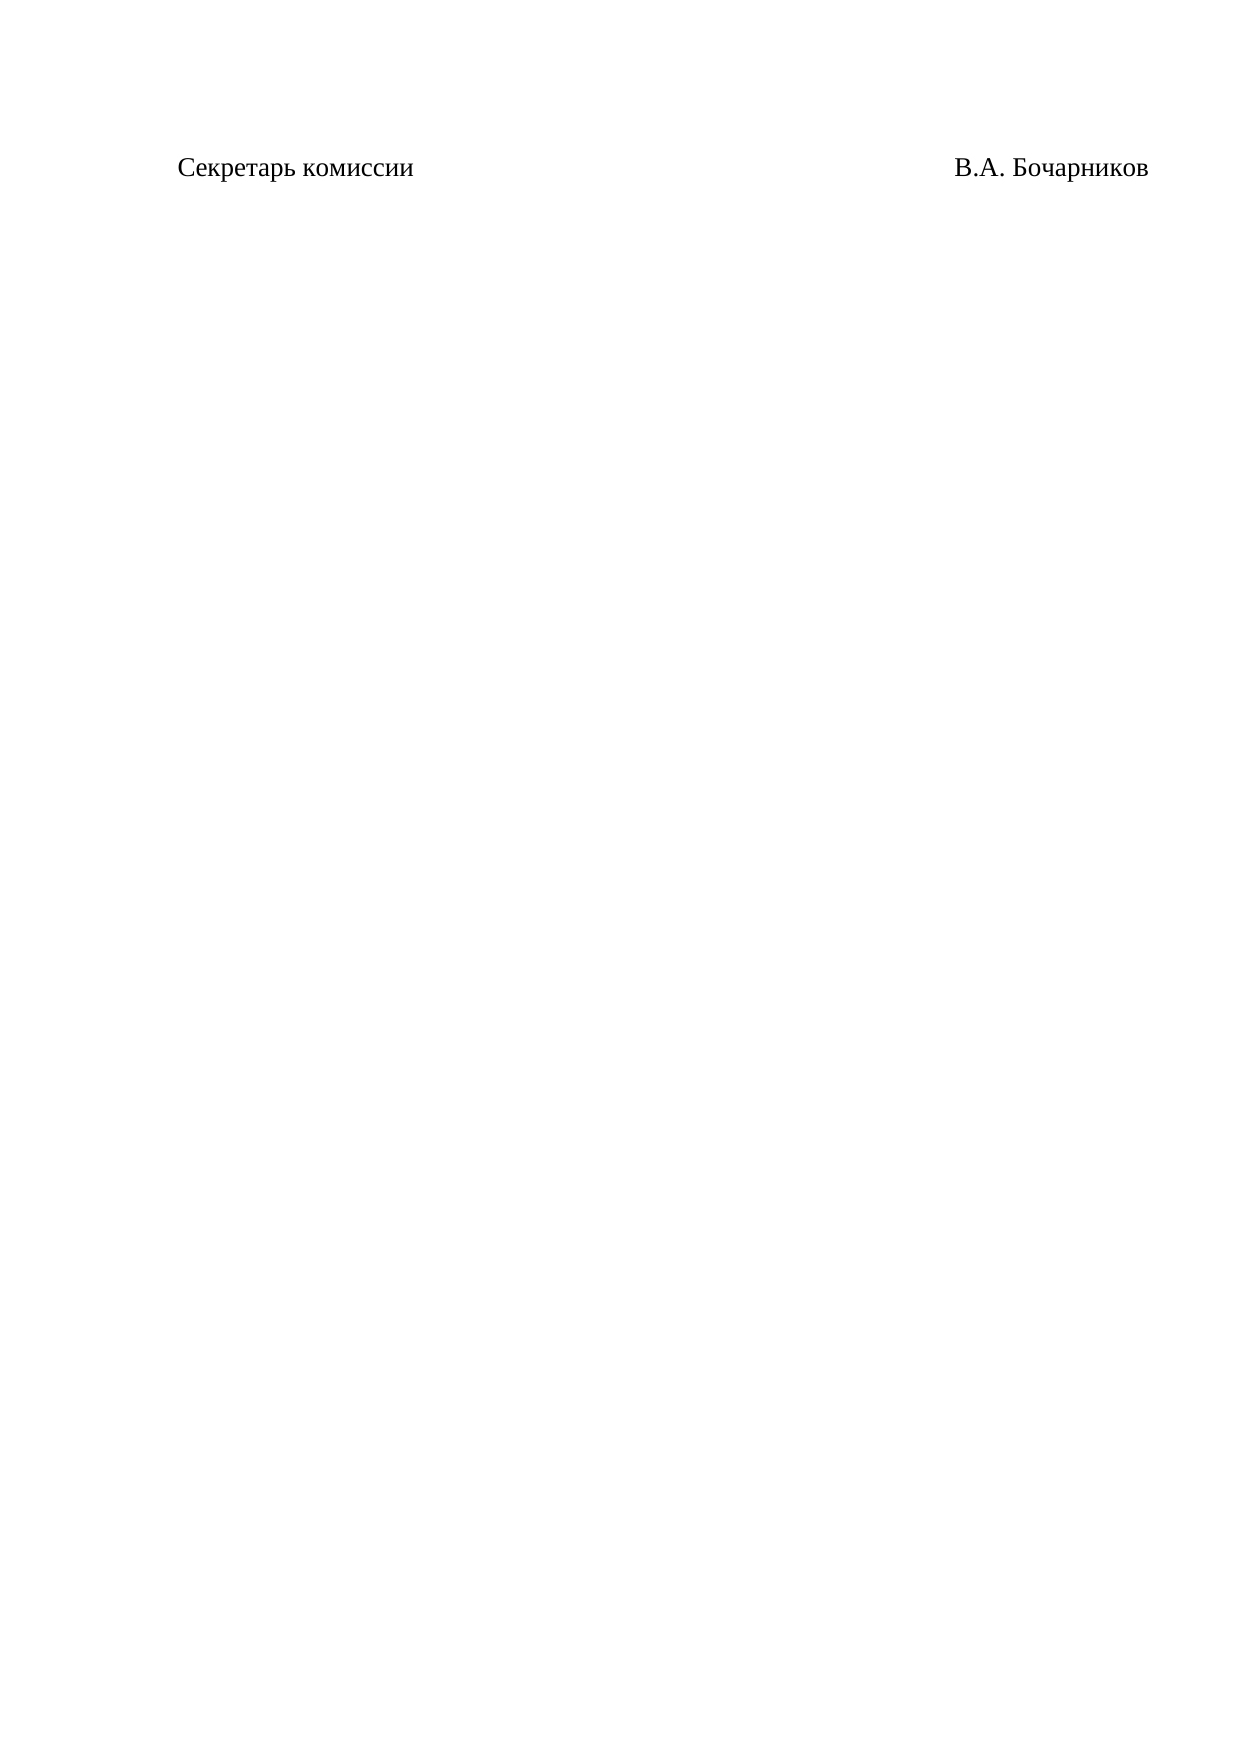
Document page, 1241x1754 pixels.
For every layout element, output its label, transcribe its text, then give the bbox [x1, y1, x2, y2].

text Секретарь комиссии В.А. Бочарников [177, 151, 1152, 182]
